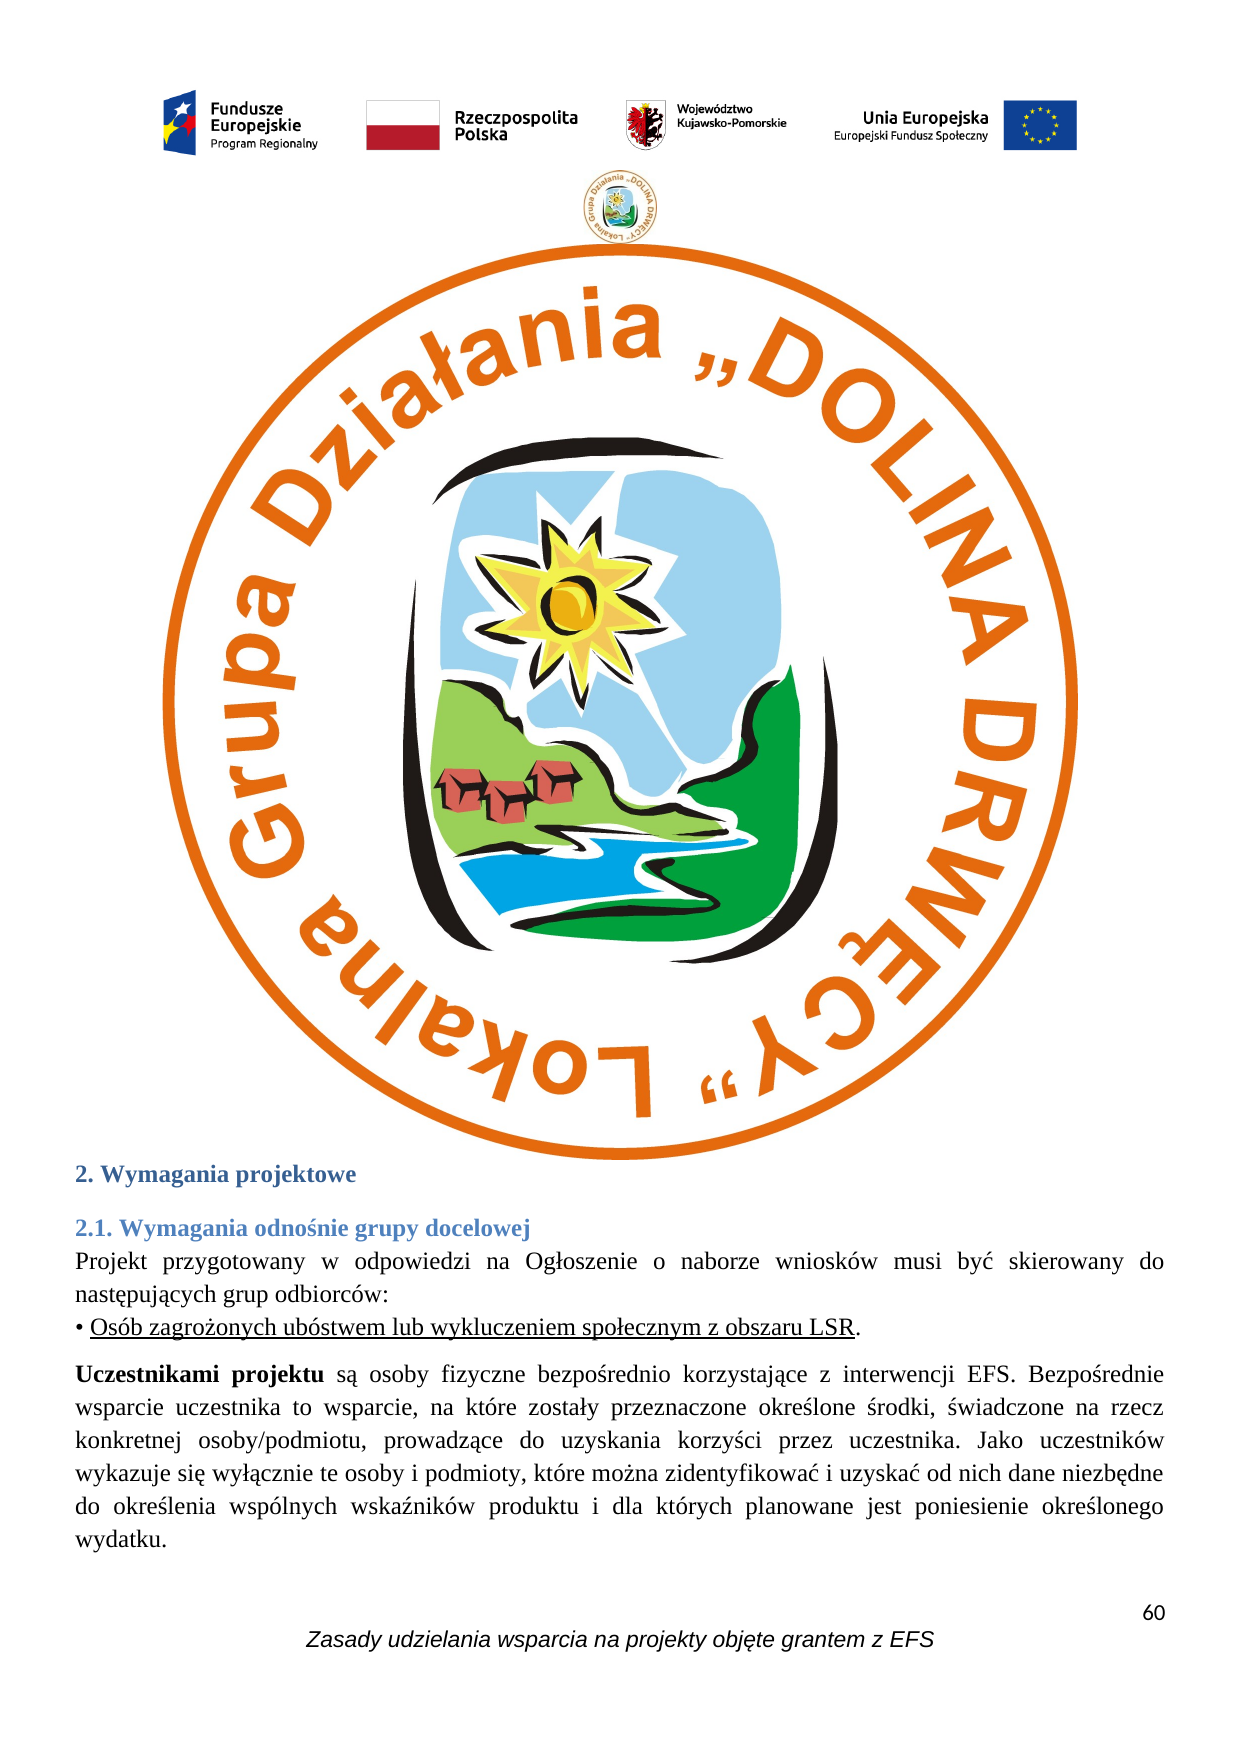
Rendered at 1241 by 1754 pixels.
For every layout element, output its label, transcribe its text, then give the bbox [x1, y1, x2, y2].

picture [147, 73, 1093, 1160]
subtitle 2.1. Wymagania odnośnie grupy docelowej [75, 1213, 1165, 1242]
text Projekt przygotowany w odpowiedzi na Ogłoszenie o naborze wniosków musi być skierowany do następujących grup odbiorców: [75, 1246, 1165, 1308]
text • Osób zagrożonych ubóstwem lub wykluczeniem społecznym z obszaru LSR. [75, 1312, 1165, 1341]
text Uczestnikami projektu są osoby fizyczne bezpośrednio korzystające z interwencji EFS. Bezpośrednie wsparcie uczestnika to wsparcie, na które zostały przeznaczone określone środki, świadczone na rzecz konkretnej osoby/podmiotu, prowadzące do uzyskania korzyści przez uczestnika. Jako uczestników wykazuje się wyłącznie te osoby i podmioty, które można zidentyfikować i uzyskać od nich dane niezbędne do określenia wspólnych wskaźników produktu i dla których planowane jest poniesienie określonego wydatku. [75, 1359, 1165, 1553]
subtitle 2. Wymagania projektowe [75, 1159, 1165, 1188]
